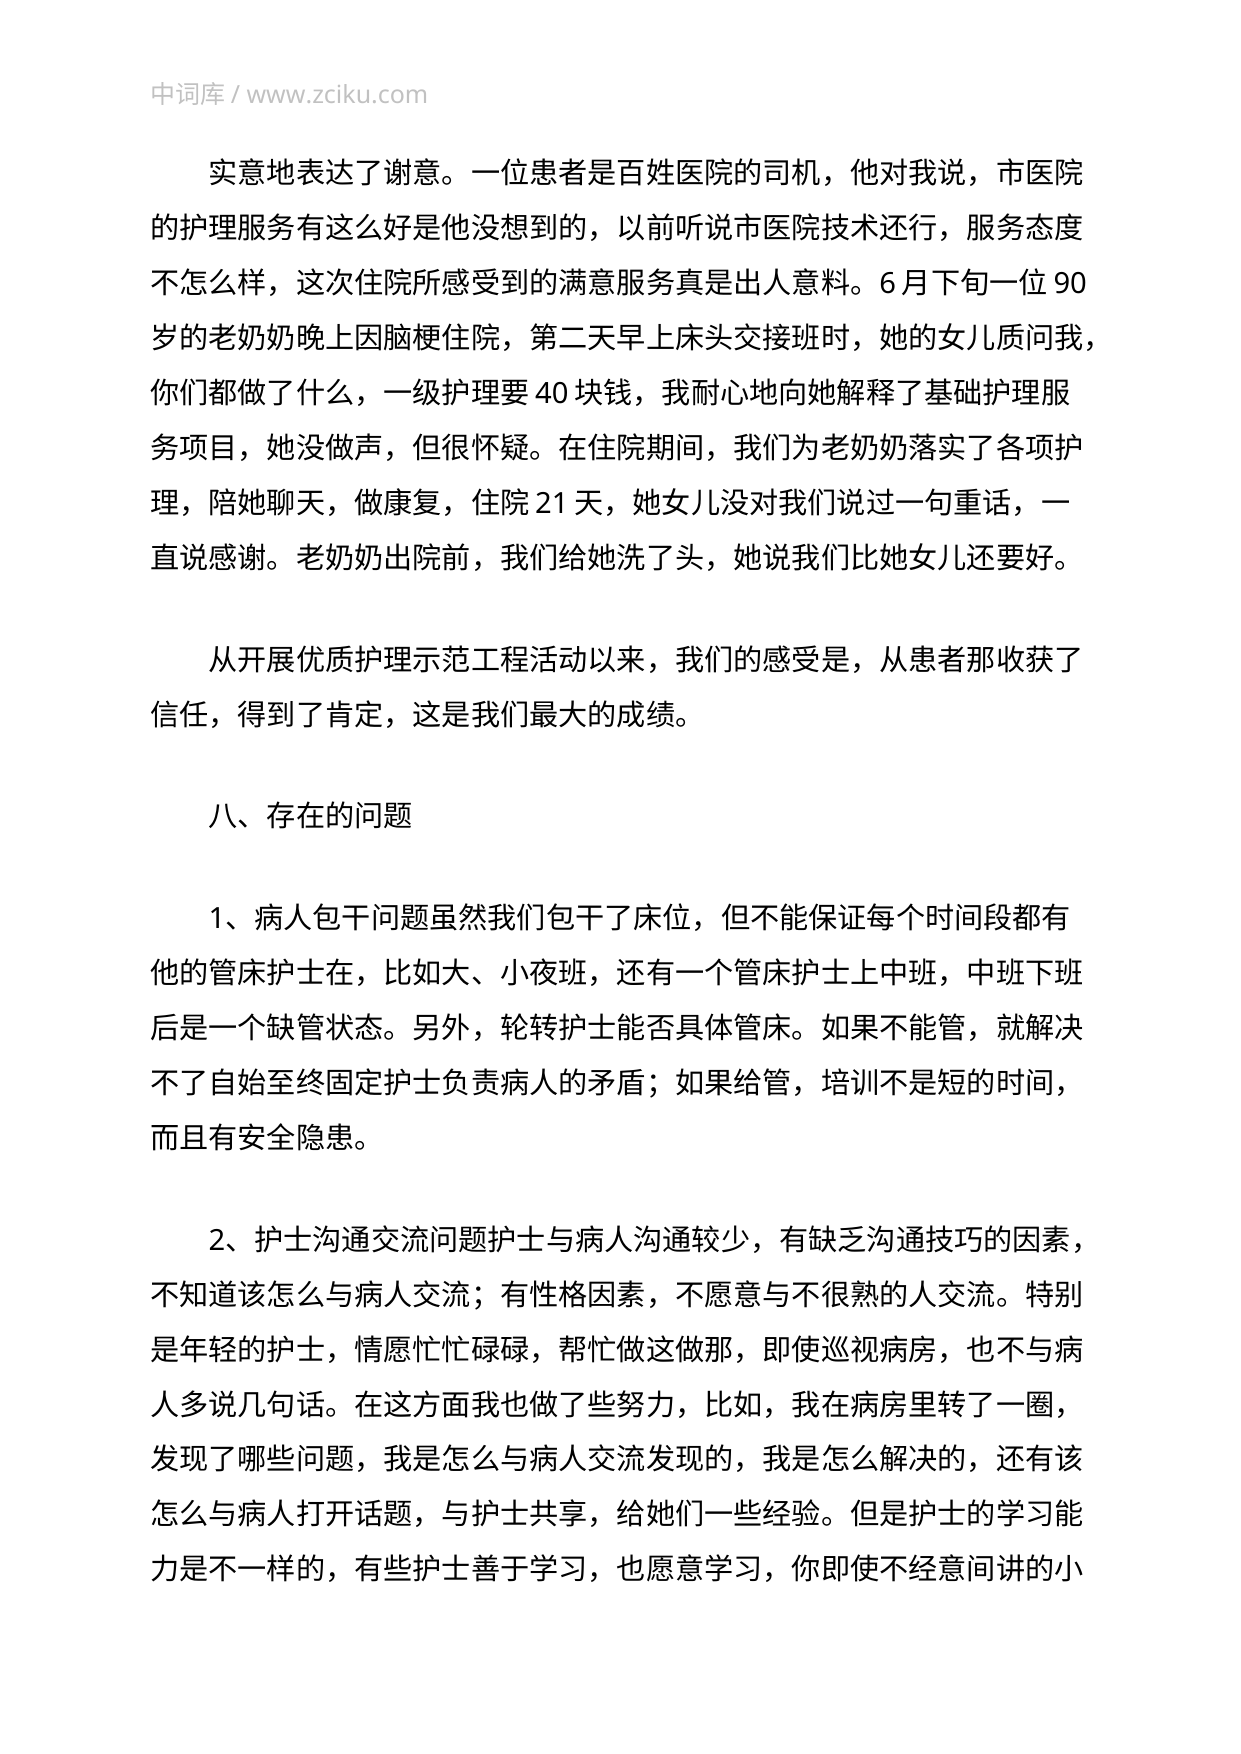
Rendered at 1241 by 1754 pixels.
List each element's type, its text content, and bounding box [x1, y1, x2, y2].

text 八、存在的问题 [150, 793, 1090, 835]
text 从开展优质护理示范工程活动以来，我们的感受是，从患者那收获了信任，得到了肯定，这是我们最大的成绩。 [150, 636, 1090, 733]
text 实意地表达了谢意。一位患者是百姓医院的司机，他对我说，市医院的护理服务有这么好是他没想到的，以前听说市医院技术还行，服务态度不怎么样，这次住院所感受到的满意服务真是出人意料。6月下旬一位90岁的老奶奶晚上因脑梗住院，第二天早上床头交接班时，她的女儿质问我，你们都做了什么，一级护理要40块钱，我耐心地向她解释了基础护理服务项目，她没做声，但很怀疑。在住院期间，我们为老奶奶落实了各项护理，陪她聊天，做康复，住院21天，她女儿没对我们说过一句重话，一直说感谢。老奶奶出院前，我们给她洗了头，她说我们比她女儿还要好。 [150, 150, 1090, 577]
text 1、病人包干问题虽然我们包干了床位，但不能保证每个时间段都有他的管床护士在，比如大、小夜班，还有一个管床护士上中班，中班下班后是一个缺管状态。另外，轮转护士能否具体管床。如果不能管，就解决不了自始至终固定护士负责病人的矛盾；如果给管，培训不是短的时间，而且有安全隐患。 [150, 895, 1090, 1157]
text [150, 1216, 1090, 1588]
